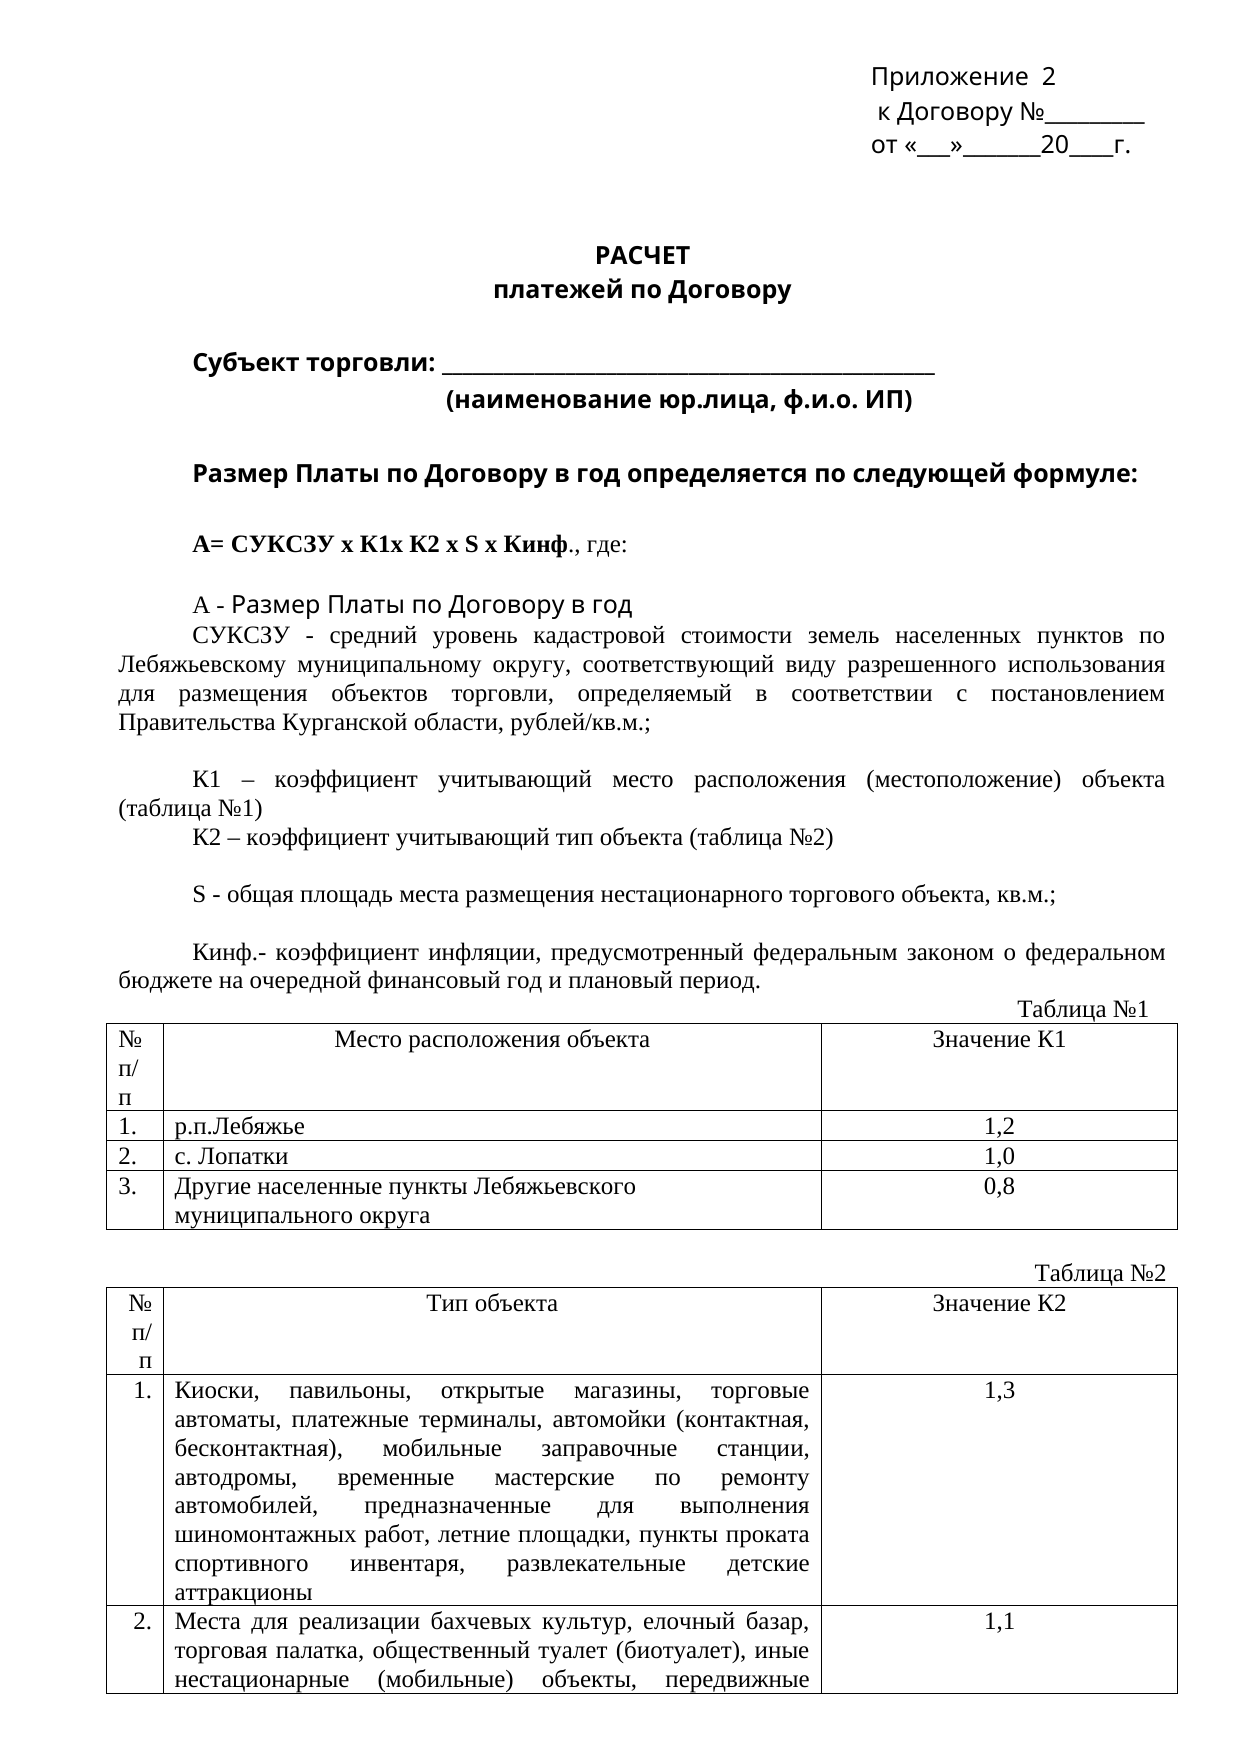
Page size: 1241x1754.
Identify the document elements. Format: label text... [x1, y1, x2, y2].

text Приложение 2 [871, 59, 1166, 93]
table_cell 1,0 [822, 1141, 1177, 1170]
text К2 – коэффициент учитывающий тип объекта (таблица №2) [118, 822, 1166, 851]
text S - общая площадь места размещения нестационарного торгового объекта, кв.м.; [118, 879, 1166, 908]
text А - Размер Платы по Договору в год [118, 586, 1166, 621]
text А= СУКСЗУ х К1х К2 х S х Кинф., где: [118, 529, 1166, 558]
table_cell Другие населенные пункты Лебяжьевского муниципального округа [164, 1171, 821, 1228]
text платежей по Договору [118, 272, 1166, 306]
text РАСЧЕТ [118, 237, 1166, 272]
table_cell р.п.Лебяжье [164, 1111, 821, 1140]
text к Договору №_________ [871, 93, 1166, 127]
text (наименование юр.лица, ф.и.о. ИП) [118, 382, 1166, 416]
table_cell 3. [107, 1171, 163, 1228]
table_cell с. Лопатки [164, 1141, 821, 1170]
table_cell Киоски, павильоны, открытые магазины, торговые автоматы, платежные терминалы, автомойки (контактная, бесконтактная), мобильные заправочные станции, автодромы, временные мастерские по ремонту автомобилей, предназначенные для выполнения шиномонтажных работ, летние площадки, пункты проката спортивного инвентаря, развлекательные детские аттракционы [164, 1375, 821, 1605]
table_header Место расположения объекта [164, 1024, 821, 1110]
table_cell 1,1 [822, 1606, 1177, 1693]
table_cell 2. [107, 1141, 163, 1170]
table_cell 0,8 [822, 1171, 1177, 1228]
text Кинф.- коэффициент инфляции, предусмотренный федеральным законом о федеральном бюджете на очередной финансовый год и плановый период. [118, 937, 1166, 994]
text от «___»_______20____г. [871, 127, 1166, 161]
text СУКСЗУ - средний уровень кадастровой стоимости земель населенных пунктов по Лебяжьевскому муниципальному округу, соответствующий виду разрешенного использования для размещения объектов торговли, определяемый в соответствии с постановлением Правительства Курганской области, рублей/кв.м.; [118, 621, 1166, 736]
text Субъект торговли: ________________________________________________ [118, 345, 1166, 379]
text Размер Платы по Договору в год определяется по следующей формуле: [118, 455, 1166, 489]
table_header Значение К2 [822, 1288, 1177, 1374]
text К1 – коэффициент учитывающий место расположения (местоположение) объекта (таблица №1) [118, 764, 1166, 822]
text Таблица №2 [118, 1258, 1166, 1287]
text Таблица №1 [118, 994, 1166, 1023]
table_header № п/п [107, 1024, 163, 1110]
table_cell 1. [107, 1375, 163, 1605]
table_cell 1. [107, 1111, 163, 1140]
table_cell 1,3 [822, 1375, 1177, 1605]
table_cell 2. [107, 1606, 163, 1693]
table_cell 1,2 [822, 1111, 1177, 1140]
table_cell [164, 1606, 821, 1693]
table_header Значение К1 [822, 1024, 1177, 1110]
table_header Тип объекта [164, 1288, 821, 1374]
table_header № п/п [107, 1288, 163, 1374]
